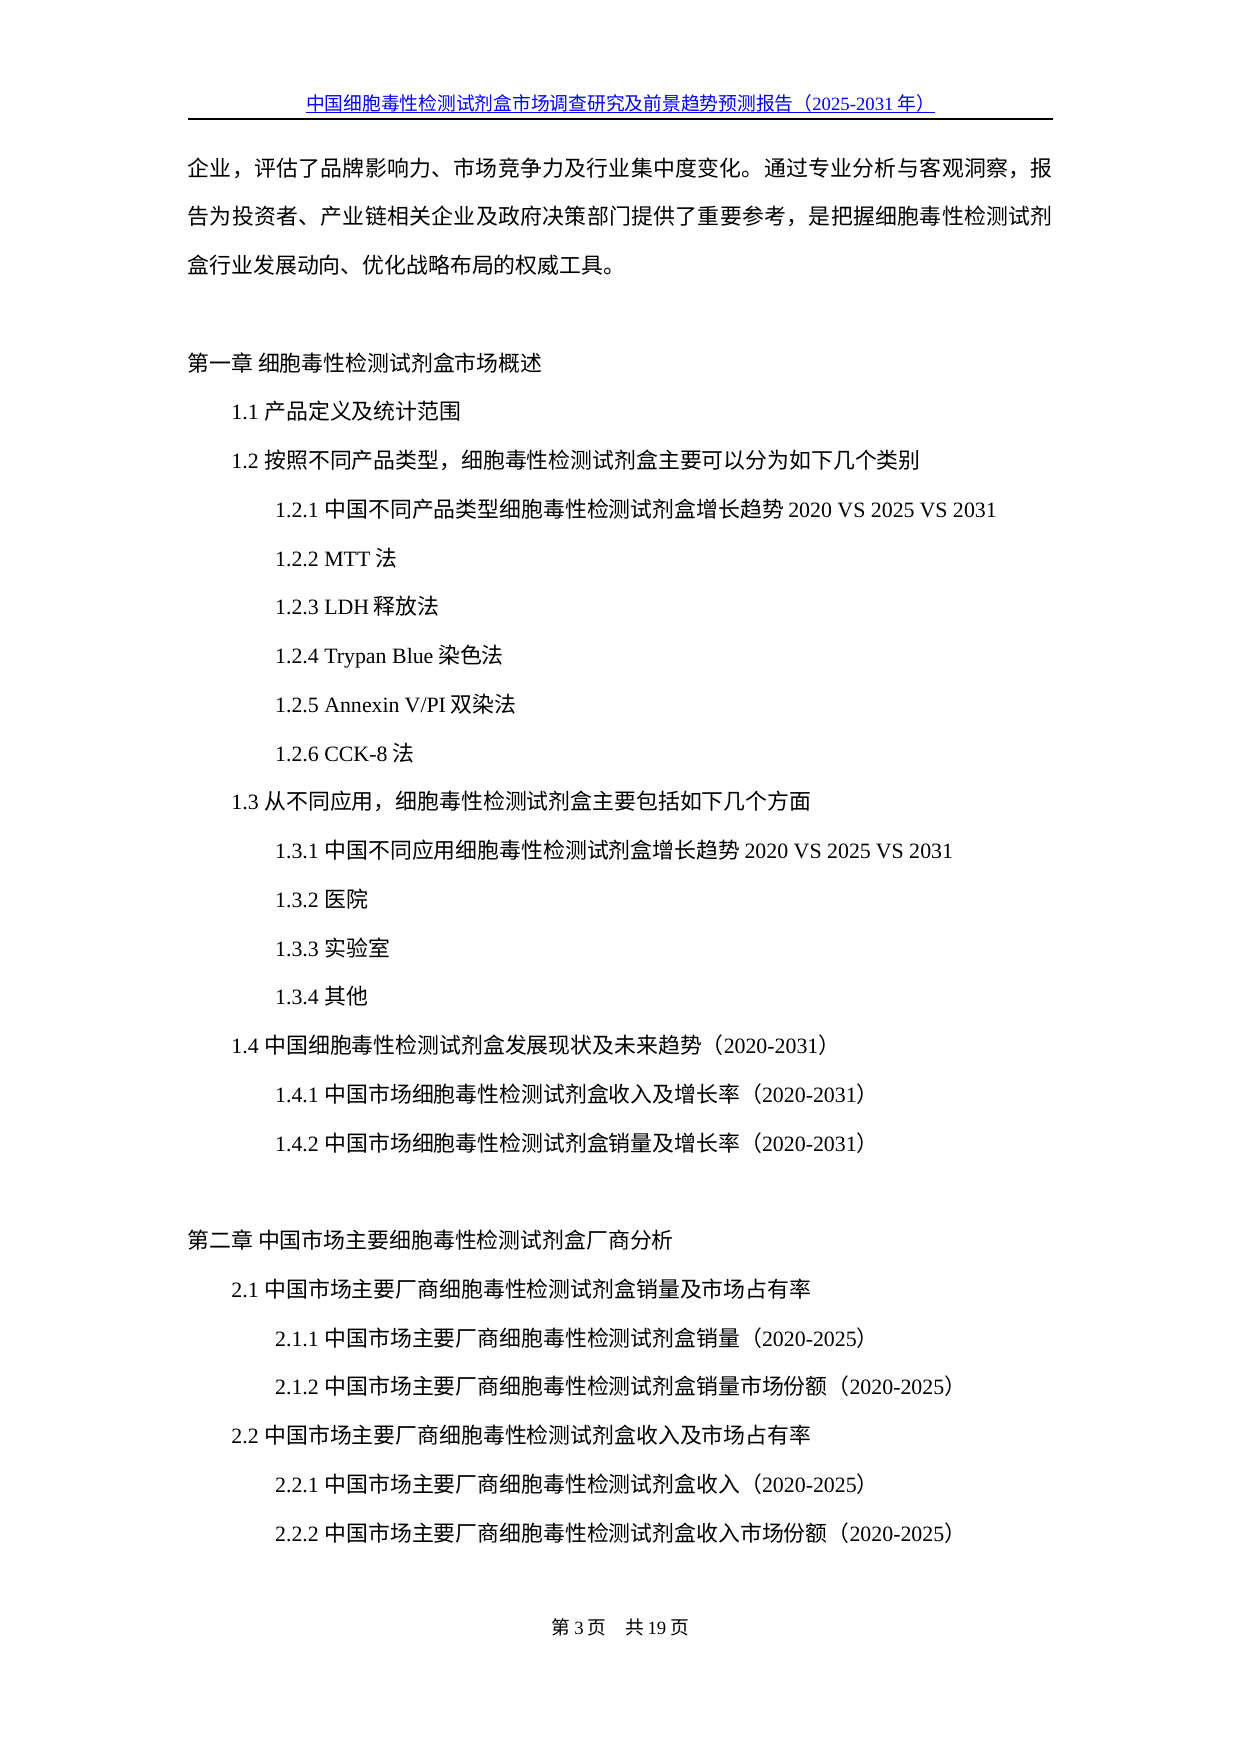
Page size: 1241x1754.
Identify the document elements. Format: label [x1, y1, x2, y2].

text [187, 150, 1053, 1548]
